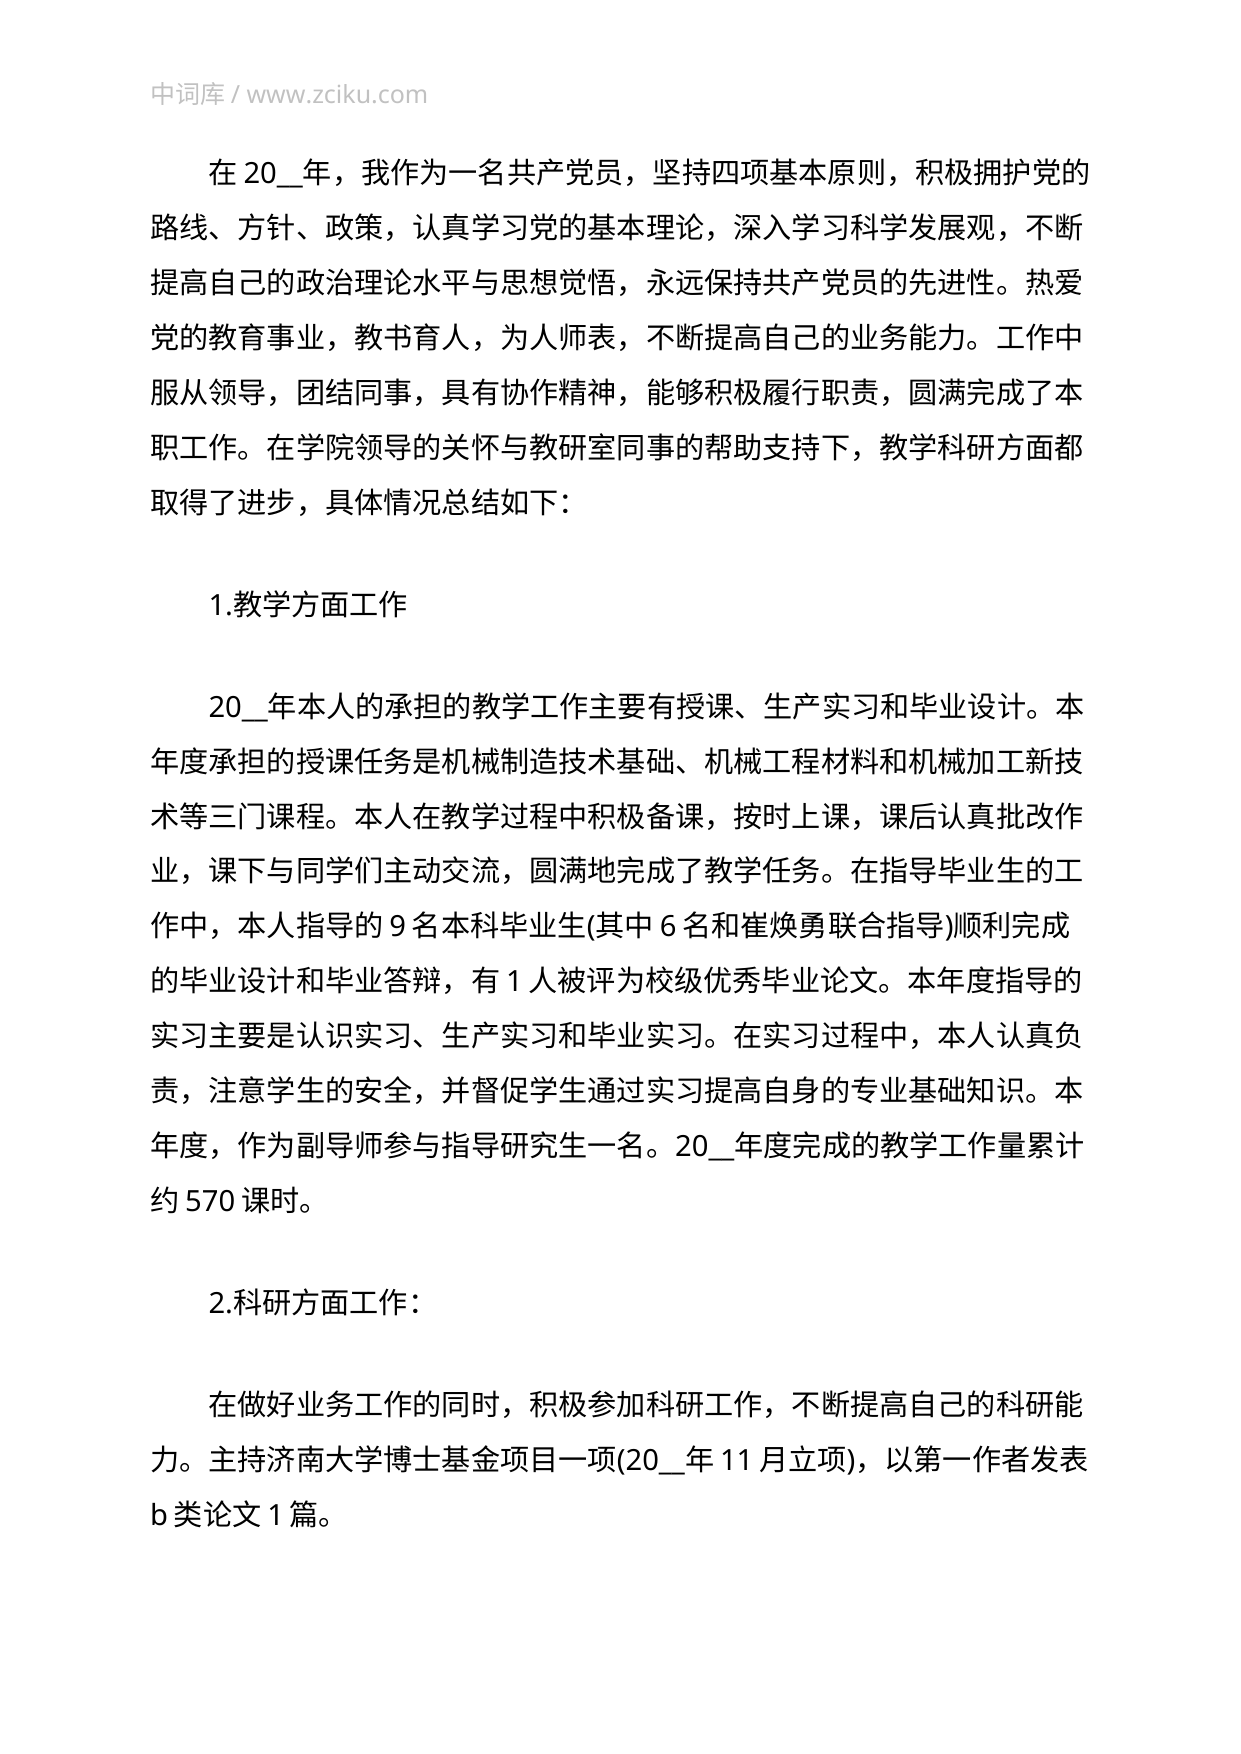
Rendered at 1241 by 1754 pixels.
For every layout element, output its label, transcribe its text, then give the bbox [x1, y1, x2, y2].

text 在20__年，我作为一名共产党员，坚持四项基本原则，积极拥护党的路线、方针、政策，认真学习党的基本理论，深入学习科学发展观，不断提高自己的政治理论水平与思想觉悟，永远保持共产党员的先进性。热爱党的教育事业，教书育人，为人师表，不断提高自己的业务能力。工作中服从领导，团结同事，具有协作精神，能够积极履行职责，圆满完成了本职工作。在学院领导的关怀与教研室同事的帮助支持下，教学科研方面都取得了进步，具体情况总结如下： [150, 150, 1090, 522]
text 1.教学方面工作 [150, 581, 1090, 624]
text 2.科研方面工作： [150, 1280, 1090, 1322]
text 20__年本人的承担的教学工作主要有授课、生产实习和毕业设计。本年度承担的授课任务是机械制造技术基础、机械工程材料和机械加工新技术等三门课程。本人在教学过程中积极备课，按时上课，课后认真批改作业，课下与同学们主动交流，圆满地完成了教学任务。在指导毕业生的工作中，本人指导的9名本科毕业生(其中6名和崔焕勇联合指导)顺利完成的毕业设计和毕业答辩，有1人被评为校级优秀毕业论文。本年度指导的实习主要是认识实习、生产实习和毕业实习。在实习过程中，本人认真负责，注意学生的安全，并督促学生通过实习提高自身的专业基础知识。本年度，作为副导师参与指导研究生一名。20__年度完成的教学工作量累计约570课时。 [150, 683, 1090, 1220]
text 在做好业务工作的同时，积极参加科研工作，不断提高自己的科研能力。主持济南大学博士基金项目一项(20__年11月立项)，以第一作者发表b类论文1篇。 [150, 1382, 1090, 1534]
